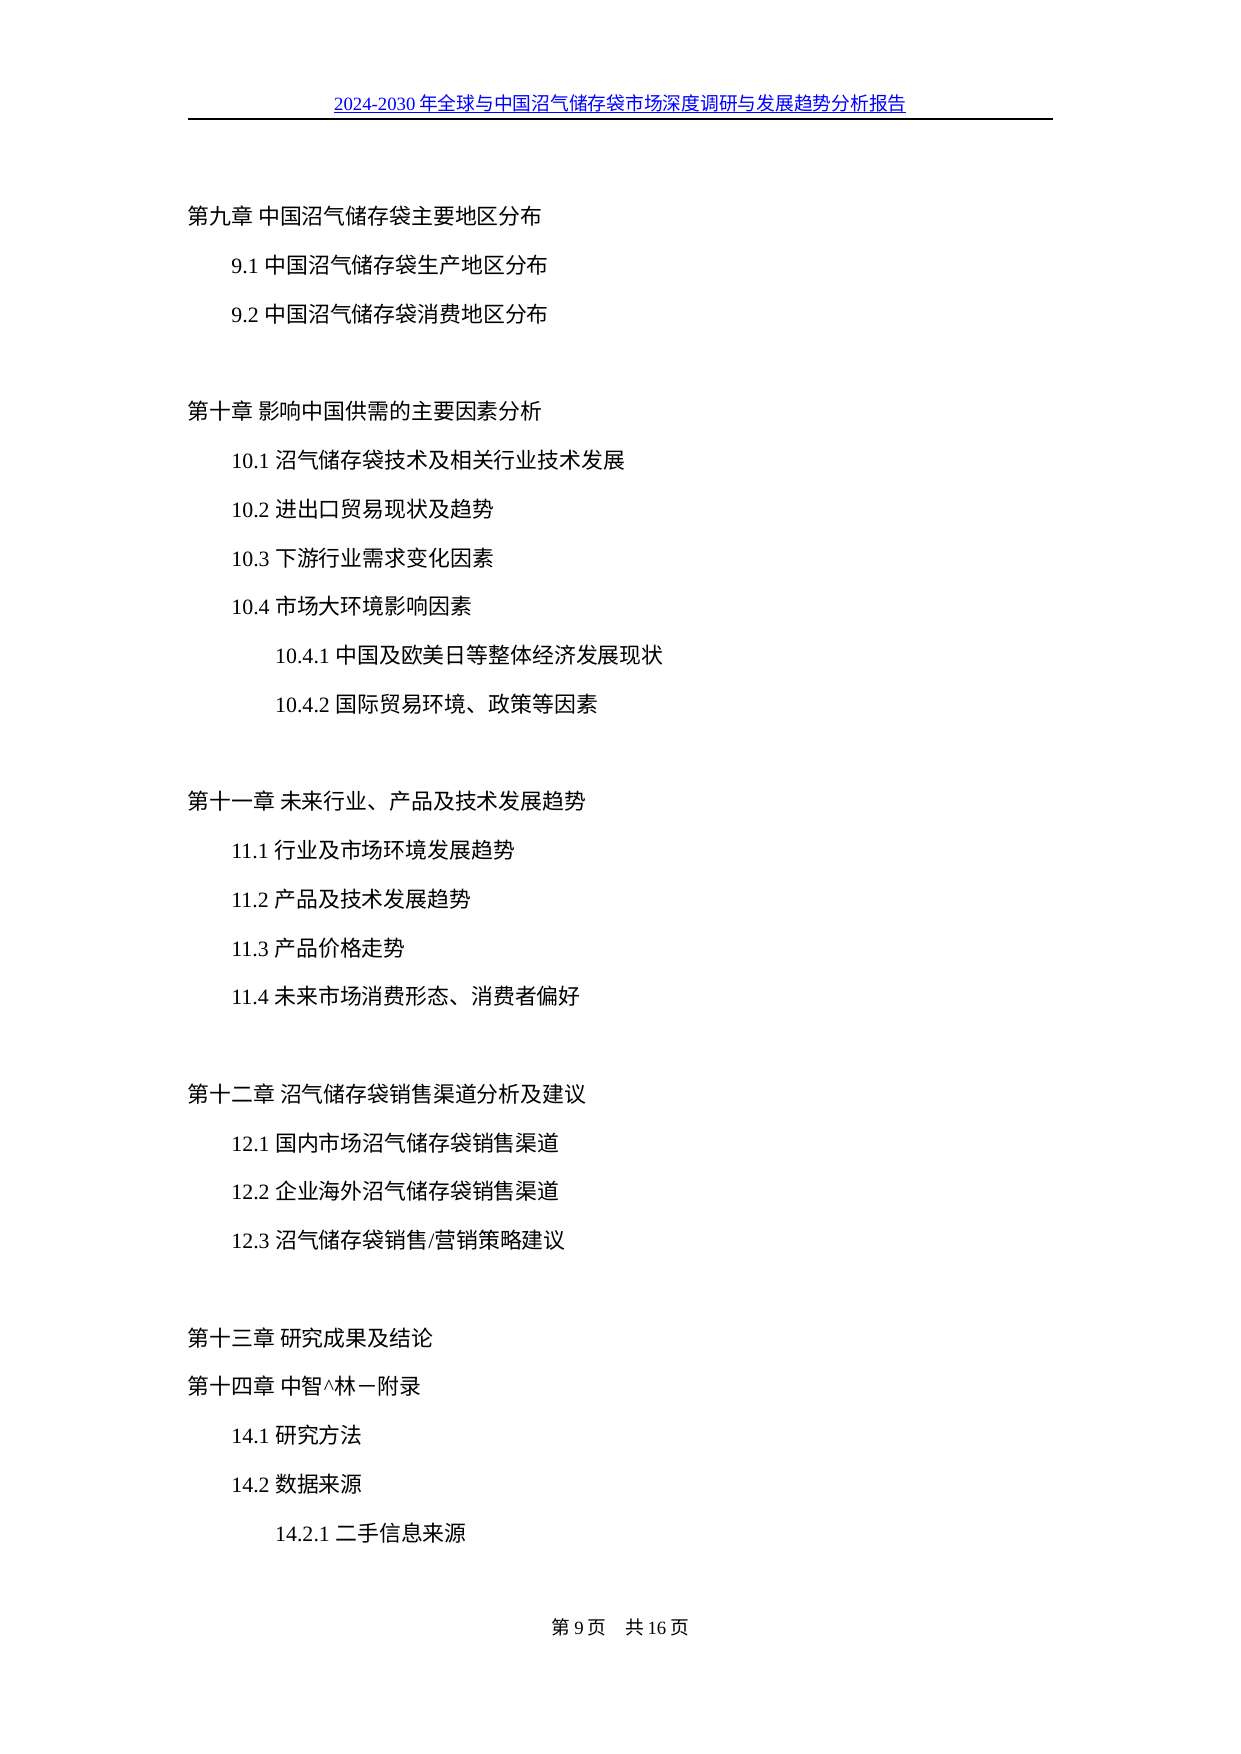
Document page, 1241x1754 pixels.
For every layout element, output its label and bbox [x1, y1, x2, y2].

text [187, 150, 1053, 1548]
